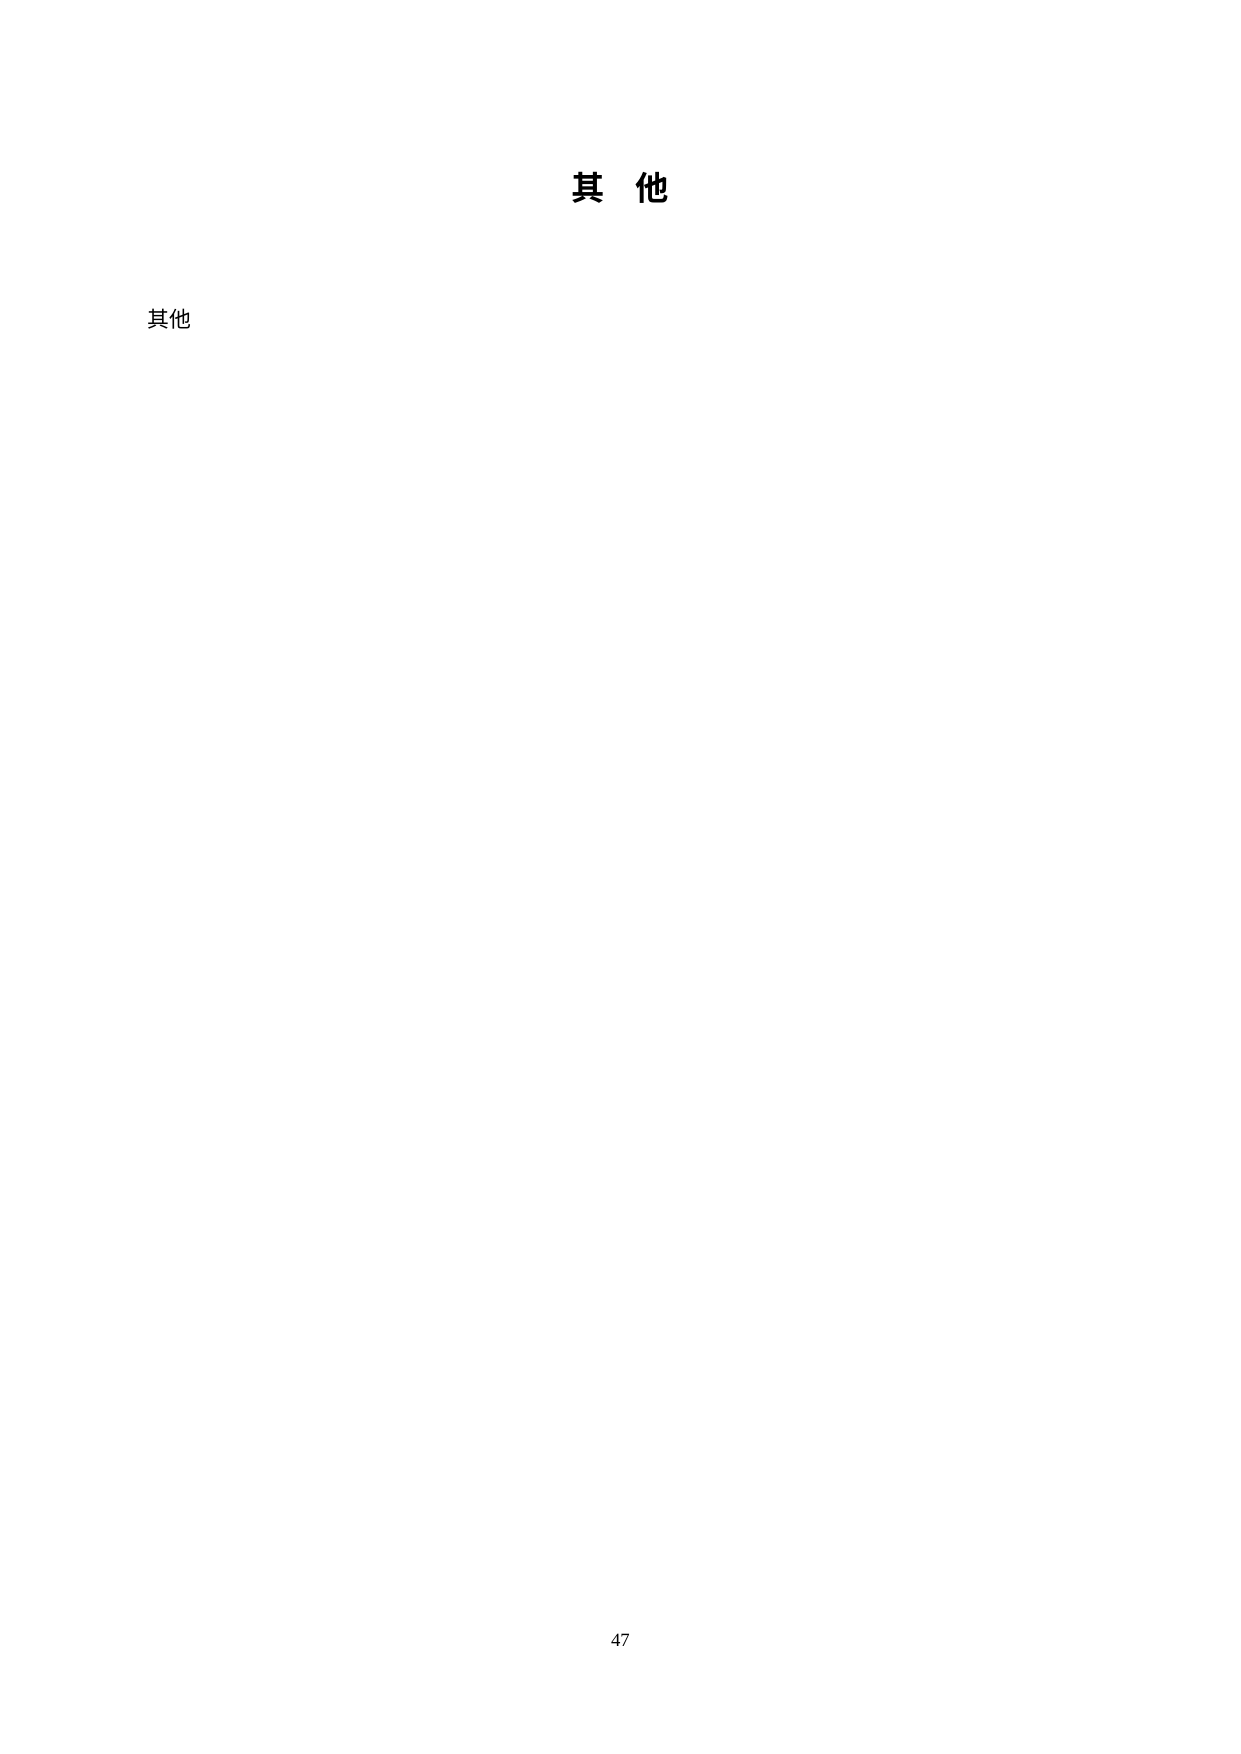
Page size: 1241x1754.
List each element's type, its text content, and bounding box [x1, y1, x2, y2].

text 其 他 [148, 162, 1093, 210]
text 其他 [148, 302, 1093, 334]
